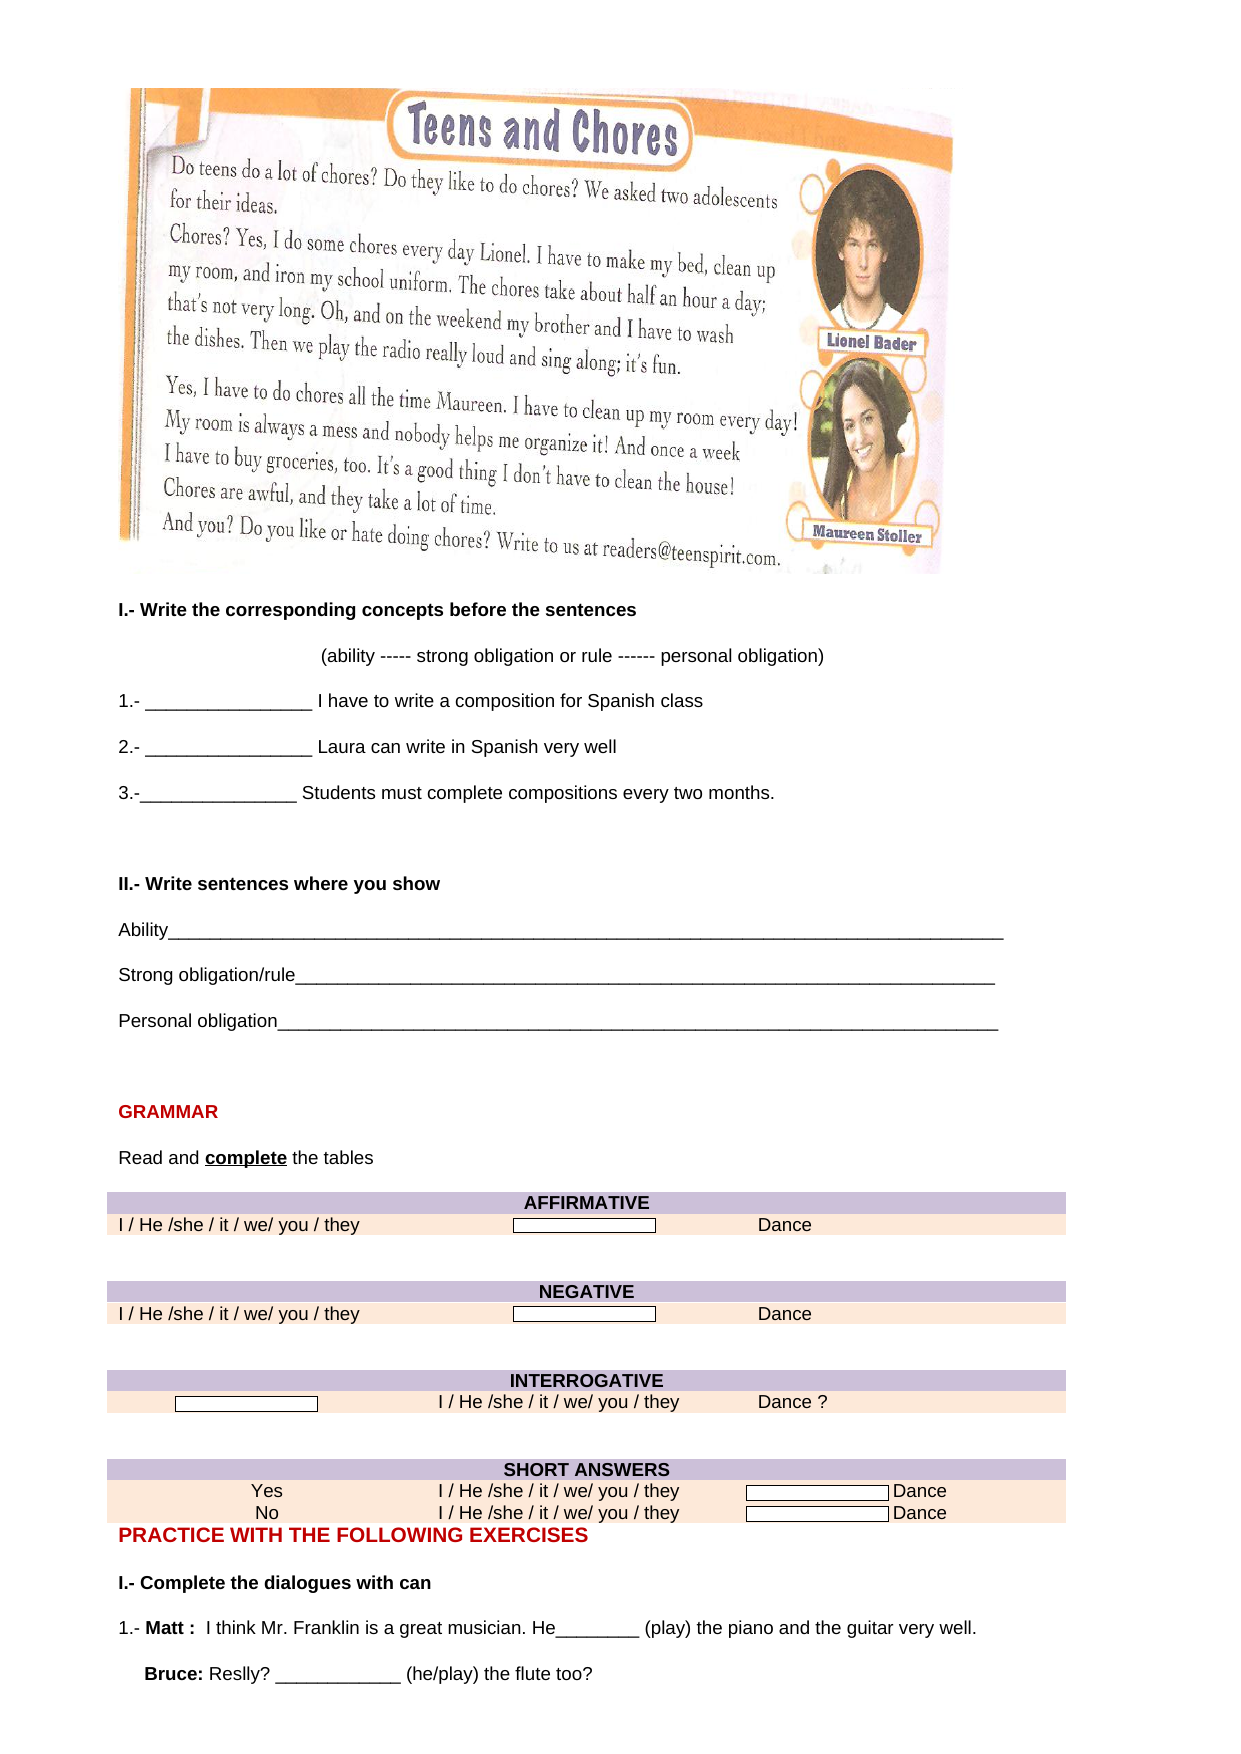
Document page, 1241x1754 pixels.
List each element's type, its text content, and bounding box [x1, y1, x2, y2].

text 2.- ________________ Laura can write in Spanish very well [118, 736, 1063, 757]
text GRAMMAR [118, 1101, 1063, 1122]
text Ability________________________________________________________________________________ [118, 918, 1063, 940]
table_cell I / He /she / it / we/ you / they [427, 1502, 746, 1523]
text 1.- ________________ I have to write a composition for Spanish class [118, 690, 1063, 712]
text PRACTICE WITH THE FOLLOWING EXERCISES [118, 1523, 1063, 1547]
text I.- Write the corresponding concepts before the sentences [118, 599, 1063, 621]
text Strong obligation/rule___________________________________________________________________ [118, 964, 1063, 986]
table_header INTERROGATIVE [107, 1370, 1066, 1391]
table_cell Dance [746, 1303, 1066, 1324]
table_cell Dance ? [746, 1391, 1066, 1413]
picture [118, 88, 963, 574]
table_header AFFIRMATIVE [107, 1192, 1066, 1214]
table_header NEGATIVE [107, 1281, 1066, 1302]
text Bruce: Reslly? ____________ (he/play) the flute too? [118, 1663, 1063, 1684]
text (ability ----- strong obligation or rule ------ personal obligation) [118, 645, 1063, 666]
text Read and complete the tables [118, 1147, 1063, 1168]
table_cell Yes [107, 1480, 427, 1502]
table_cell I / He /she / it / we/ you / they [107, 1214, 427, 1235]
table_cell Dance [746, 1214, 1066, 1235]
table_cell Dance [746, 1480, 1066, 1502]
table_cell [107, 1391, 427, 1413]
text Personal obligation_____________________________________________________________________ [118, 1010, 1063, 1031]
text II.- Write sentences where you show [118, 873, 1063, 894]
table_cell No [107, 1502, 427, 1523]
table_cell I / He /she / it / we/ you / they [107, 1303, 427, 1324]
table_cell Dance [746, 1502, 1066, 1523]
table_cell [427, 1214, 746, 1235]
text I.- Complete the dialogues with can [118, 1571, 1063, 1593]
text 3.-_______________ Students must complete compositions every two months. [118, 782, 1063, 803]
table_header SHORT ANSWERS [107, 1459, 1066, 1480]
table_cell I / He /she / it / we/ you / they [427, 1391, 746, 1413]
table_cell I / He /she / it / we/ you / they [427, 1480, 746, 1502]
table_cell [427, 1303, 746, 1324]
text 1.- Matt : I think Mr. Franklin is a great musician. He________ (play) the piano and the guitar very well. [118, 1617, 1063, 1639]
